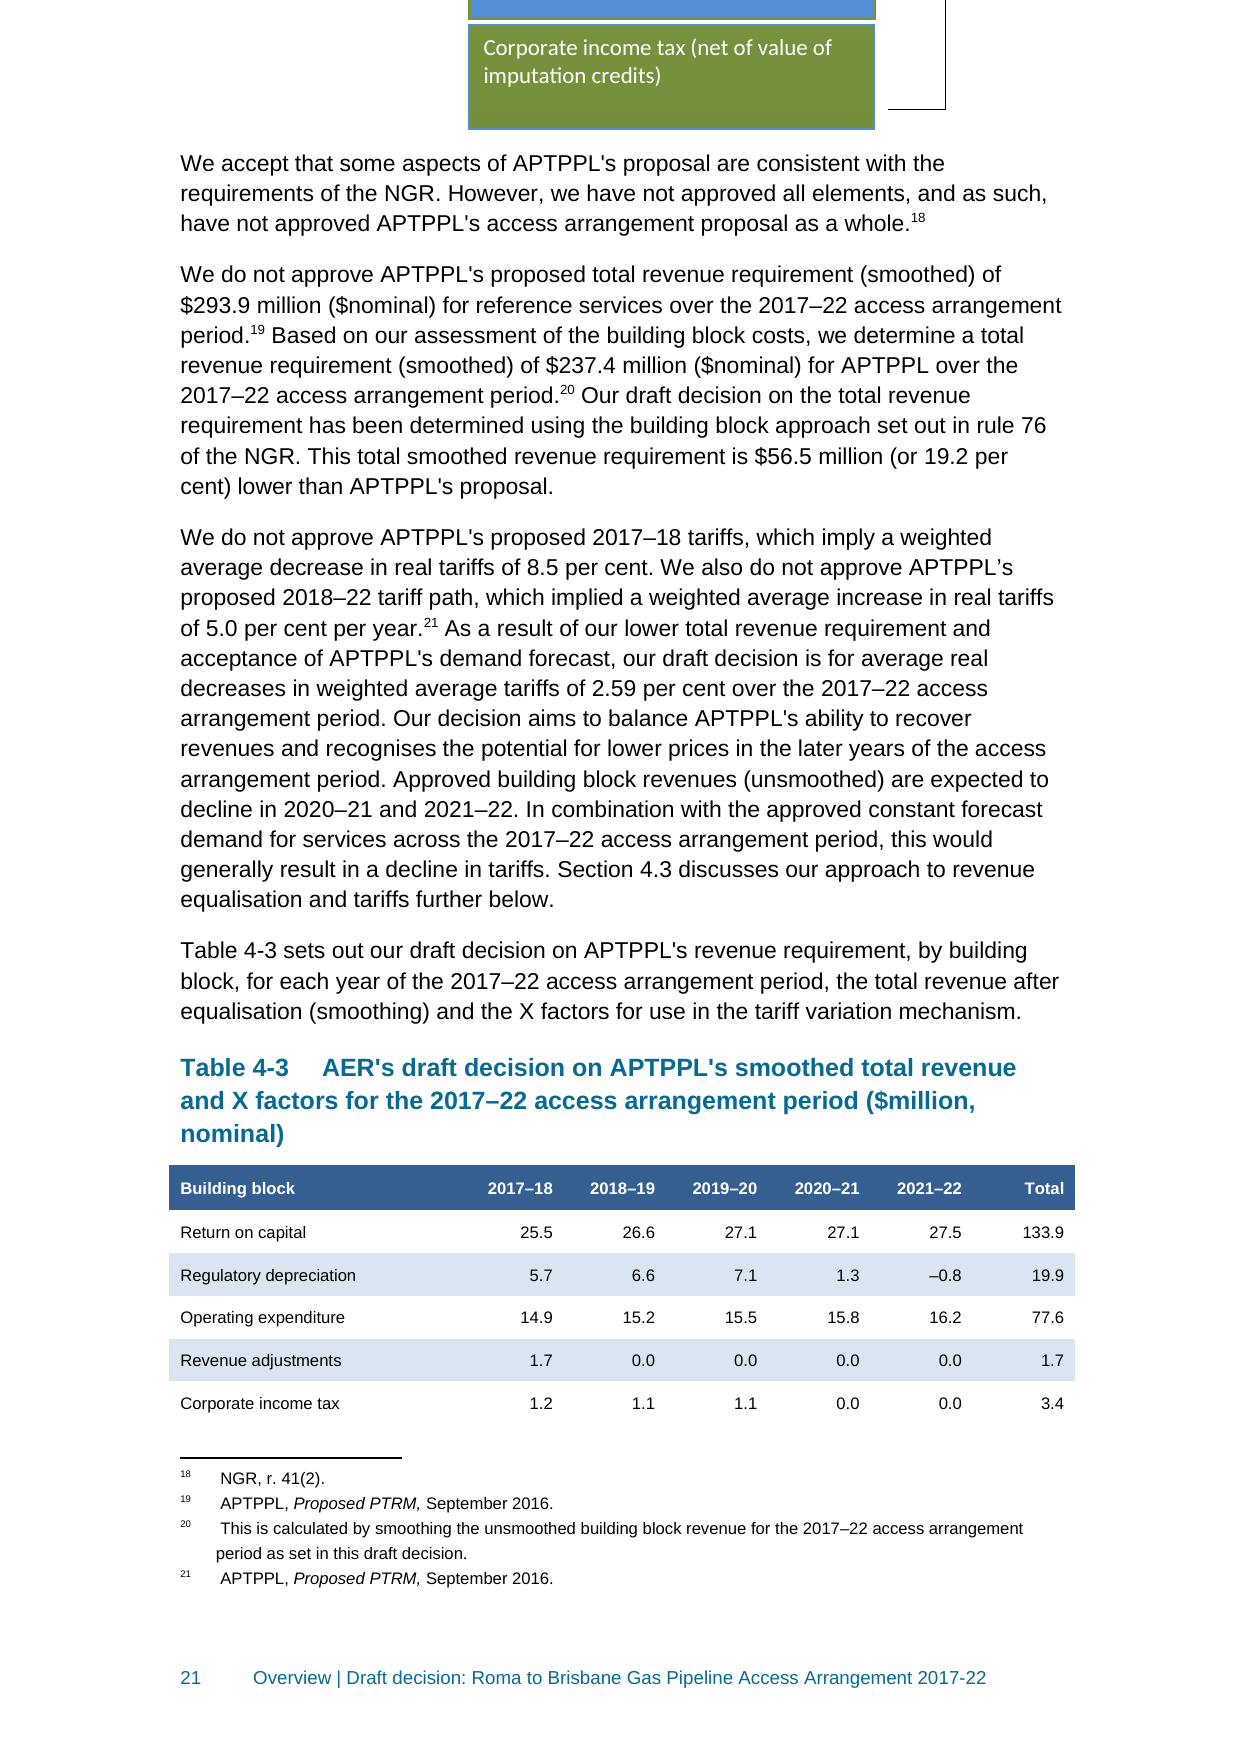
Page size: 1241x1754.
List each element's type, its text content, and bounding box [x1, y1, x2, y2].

table_header 2019–20 [666, 1165, 768, 1210]
table_cell 1.3 [768, 1253, 871, 1296]
picture [601, 1674, 605, 1684]
table_cell 14.9 [461, 1296, 564, 1338]
table_cell Operating expenditure [169, 1296, 461, 1338]
table_cell 16.2 [871, 1296, 973, 1338]
table_cell 0.0 [768, 1339, 871, 1381]
table_cell 0.0 [768, 1381, 871, 1424]
table_cell 1.7 [973, 1339, 1075, 1381]
table_cell 77.6 [973, 1296, 1075, 1338]
table_cell 26.6 [564, 1210, 666, 1253]
table_cell 0.0 [871, 1381, 973, 1424]
table_cell 15.2 [564, 1296, 666, 1338]
table_cell 7.1 [666, 1253, 768, 1296]
text We do not approve APTPPL's proposed total revenue requirement (smoothed) of $293.9 million ($nominal) for reference services over the 2017–22 access arrangement period. Based on our assessment of the building block costs, we determine a total revenue requirement (smoothed) of $237.4 million ($nominal) for APTPPL over the 2017–22 access arrangement period. Our draft decision on the total revenue requirement has been determined using the building block approach set out in rule 76 of the NGR. This total smoothed revenue requirement is $56.5 million (or 19.2 per cent) lower than APTPPL's proposal. [180, 261, 1063, 499]
table_header 2018–19 [564, 1165, 666, 1210]
table_cell Corporate income tax [169, 1381, 461, 1424]
text We do not approve APTPPL's proposed 2017–18 tariffs, which imply a weighted average decrease in real tariffs of 8.5 per cent. We also do not approve APTPPL’s proposed 2018–22 tariff path, which implied a weighted average increase in real tariffs of 5.0 per cent per year. As a result of our lower total revenue requirement and acceptance of APTPPL's demand forecast, our draft decision is for average real decreases in weighted average tariffs of 2.59 per cent over the 2017–22 access arrangement period. Our decision aims to balance APTPPL's ability to recover revenues and recognises the potential for lower prices in the later years of the access arrangement period. Approved building block revenues (unsmoothed) are expected to decline in 2020–21 and 2021–22. In combination with the approved constant forecast demand for services across the 2017–22 access arrangement period, this would generally result in a decline in tariffs. Section 4.3 discusses our approach to revenue equalisation and tariffs further below. [180, 524, 1063, 913]
table_cell 1.1 [666, 1381, 768, 1424]
table_header Building block [169, 1165, 461, 1210]
table_cell Regulatory depreciation [169, 1253, 461, 1296]
text We accept that some aspects of APTPPL's proposal are consistent with the requirements of the NGR. However, we have not approved all elements, and as such, have not approved APTPPL's access arrangement proposal as a whole. [180, 150, 1063, 237]
table_header Total [973, 1165, 1075, 1210]
table_cell 1.7 [461, 1339, 564, 1381]
table_cell Revenue adjustments [169, 1339, 461, 1381]
table_cell 27.1 [768, 1210, 871, 1253]
table_cell 15.5 [666, 1296, 768, 1338]
table_cell 27.5 [871, 1210, 973, 1253]
table_header 2017–18 [461, 1165, 564, 1210]
table_cell Return on capital [169, 1210, 461, 1253]
table_header 2021–22 [871, 1165, 973, 1210]
table_cell 15.8 [768, 1296, 871, 1338]
picture [473, 1671, 480, 1684]
table_header 2020–21 [768, 1165, 871, 1210]
table_cell 0.0 [871, 1339, 973, 1381]
table_cell 27.1 [666, 1210, 768, 1253]
table_cell –0.8 [871, 1253, 973, 1296]
table_cell 19.9 [973, 1253, 1075, 1296]
table_cell 1.2 [461, 1381, 564, 1424]
picture [451, 1674, 455, 1684]
table_cell 133.9 [973, 1210, 1075, 1253]
table_cell 25.5 [461, 1210, 564, 1253]
table_cell 1.1 [564, 1381, 666, 1424]
table_cell 0.0 [564, 1339, 666, 1381]
table_cell 3.4 [973, 1381, 1075, 1424]
table_cell 5.7 [461, 1253, 564, 1296]
table_cell 6.6 [564, 1253, 666, 1296]
table_cell 0.0 [666, 1339, 768, 1381]
